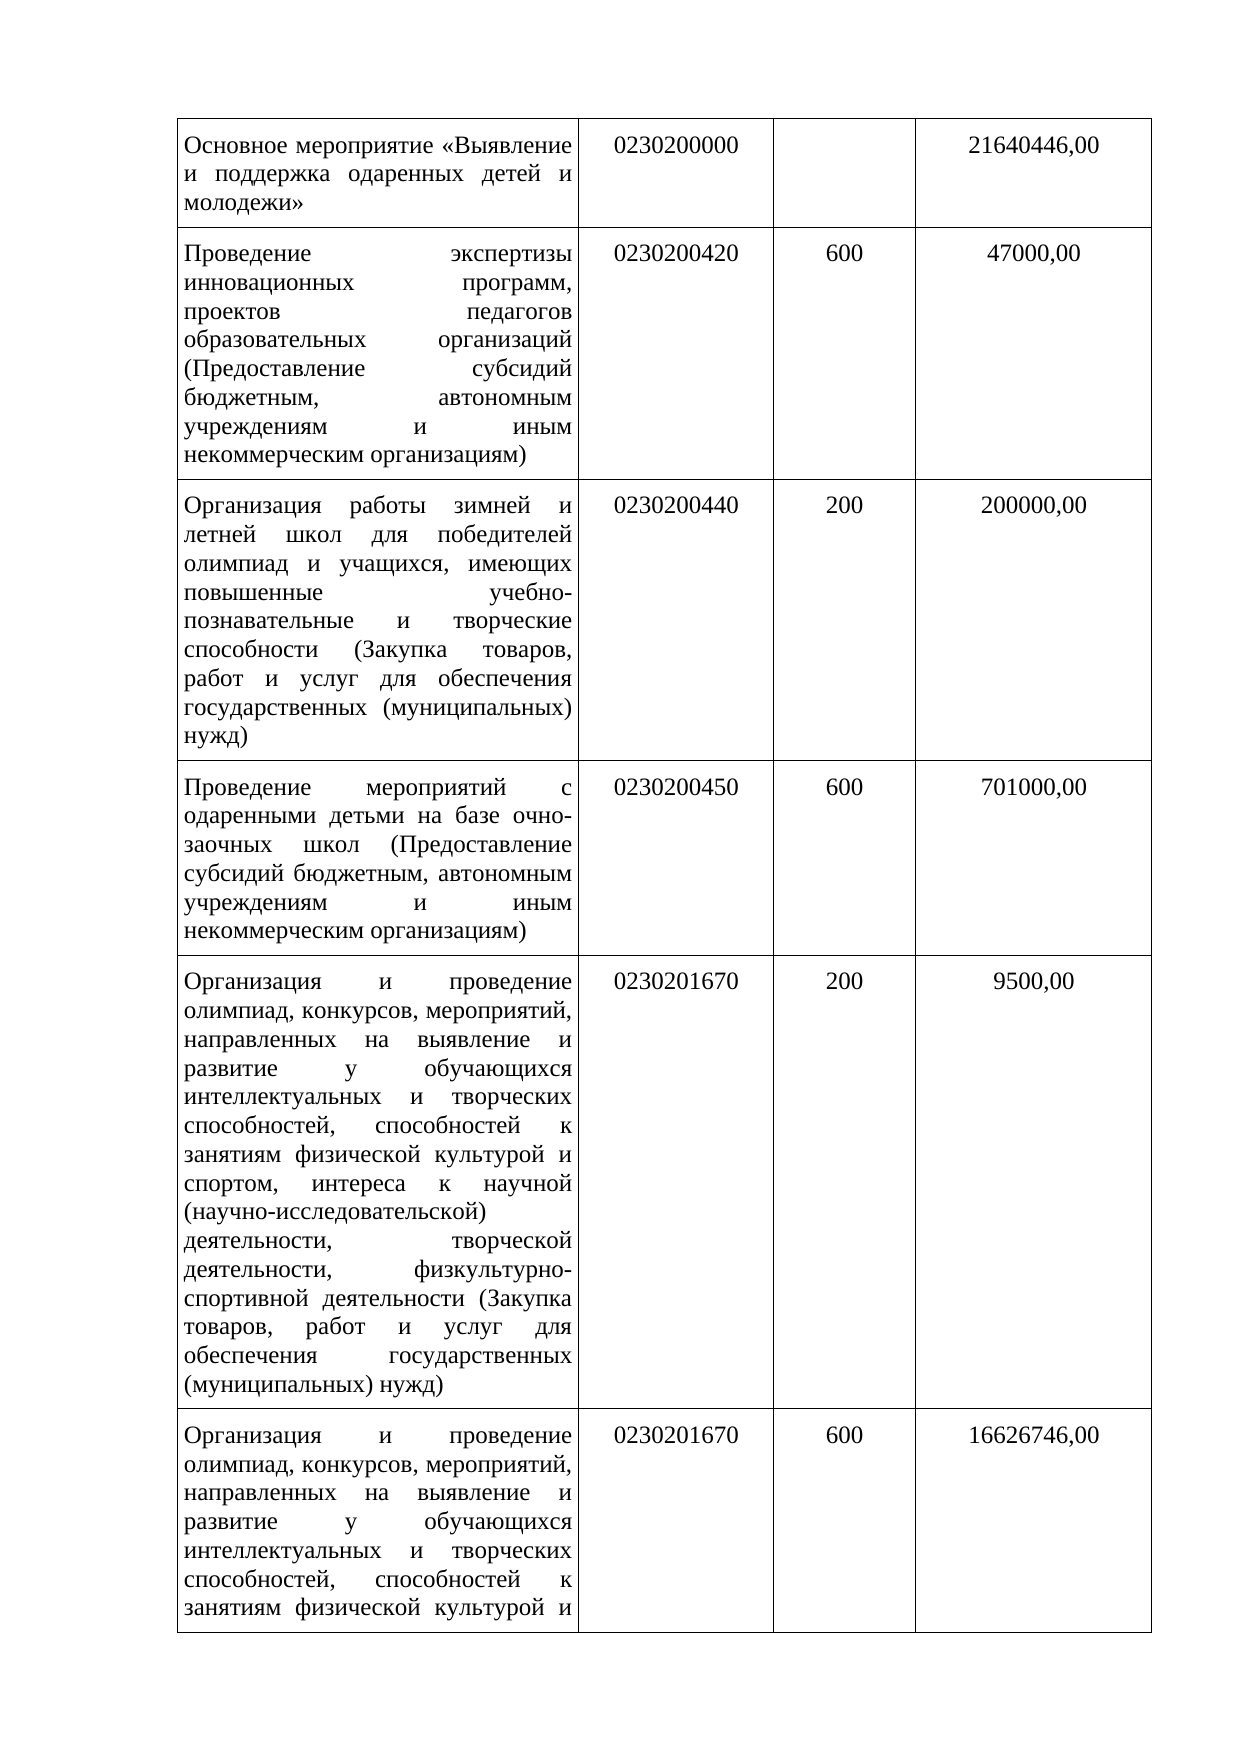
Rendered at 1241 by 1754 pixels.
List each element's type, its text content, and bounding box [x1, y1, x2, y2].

table_cell 600 [774, 761, 915, 955]
table_cell 701000,00 [916, 761, 1151, 955]
table_cell 200000,00 [916, 480, 1151, 760]
table_cell 9500,00 [916, 956, 1151, 1408]
table_cell Основное мероприятие «Выявление и поддержка одаренных детей и молодежи» [178, 119, 578, 227]
table_cell 600 [774, 1409, 915, 1632]
table_cell Организация и проведение олимпиад, конкурсов, мероприятий, направленных на выявление и развитие у обучающихся интеллектуальных и творческих способностей, способностей к занятиям физической культурой и спортом, интереса к научной (научно-исследовательской) деятельности, творческой деятельности, физкультурно-спортивной деятельности (Закупка товаров, работ и услуг для обеспечения государственных (муниципальных) нужд) [178, 956, 578, 1408]
table_cell 0230201670 [579, 956, 773, 1408]
table_cell Проведение мероприятий с одаренными детьми на базе очно-заочных школ (Предоставление субсидий бюджетным, автономным учреждениям и иным некоммерческим организациям) [178, 761, 578, 955]
table_cell [774, 119, 915, 227]
table_cell 600 [774, 228, 915, 479]
table_cell 0230200420 [579, 228, 773, 479]
table_cell 47000,00 [916, 228, 1151, 479]
table_cell 0230201670 [579, 1409, 773, 1632]
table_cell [178, 1409, 578, 1632]
table_cell 21640446,00 [916, 119, 1151, 227]
table_cell 0230200000 [579, 119, 773, 227]
table_cell 200 [774, 480, 915, 760]
table_cell 0230200440 [579, 480, 773, 760]
table_cell Организация работы зимней и летней школ для победителей олимпиад и учащихся, имеющих повышенные учебно-познавательные и творческие способности (Закупка товаров, работ и услуг для обеспечения государственных (муниципальных) нужд) [178, 480, 578, 760]
table_cell Проведение экспертизы инновационных программ, проектов педагогов образовательных организаций (Предоставление субсидий бюджетным, автономным учреждениям и иным некоммерческим организациям) [178, 228, 578, 479]
table_cell 200 [774, 956, 915, 1408]
table_cell 0230200450 [579, 761, 773, 955]
table_cell 16626746,00 [916, 1409, 1151, 1632]
